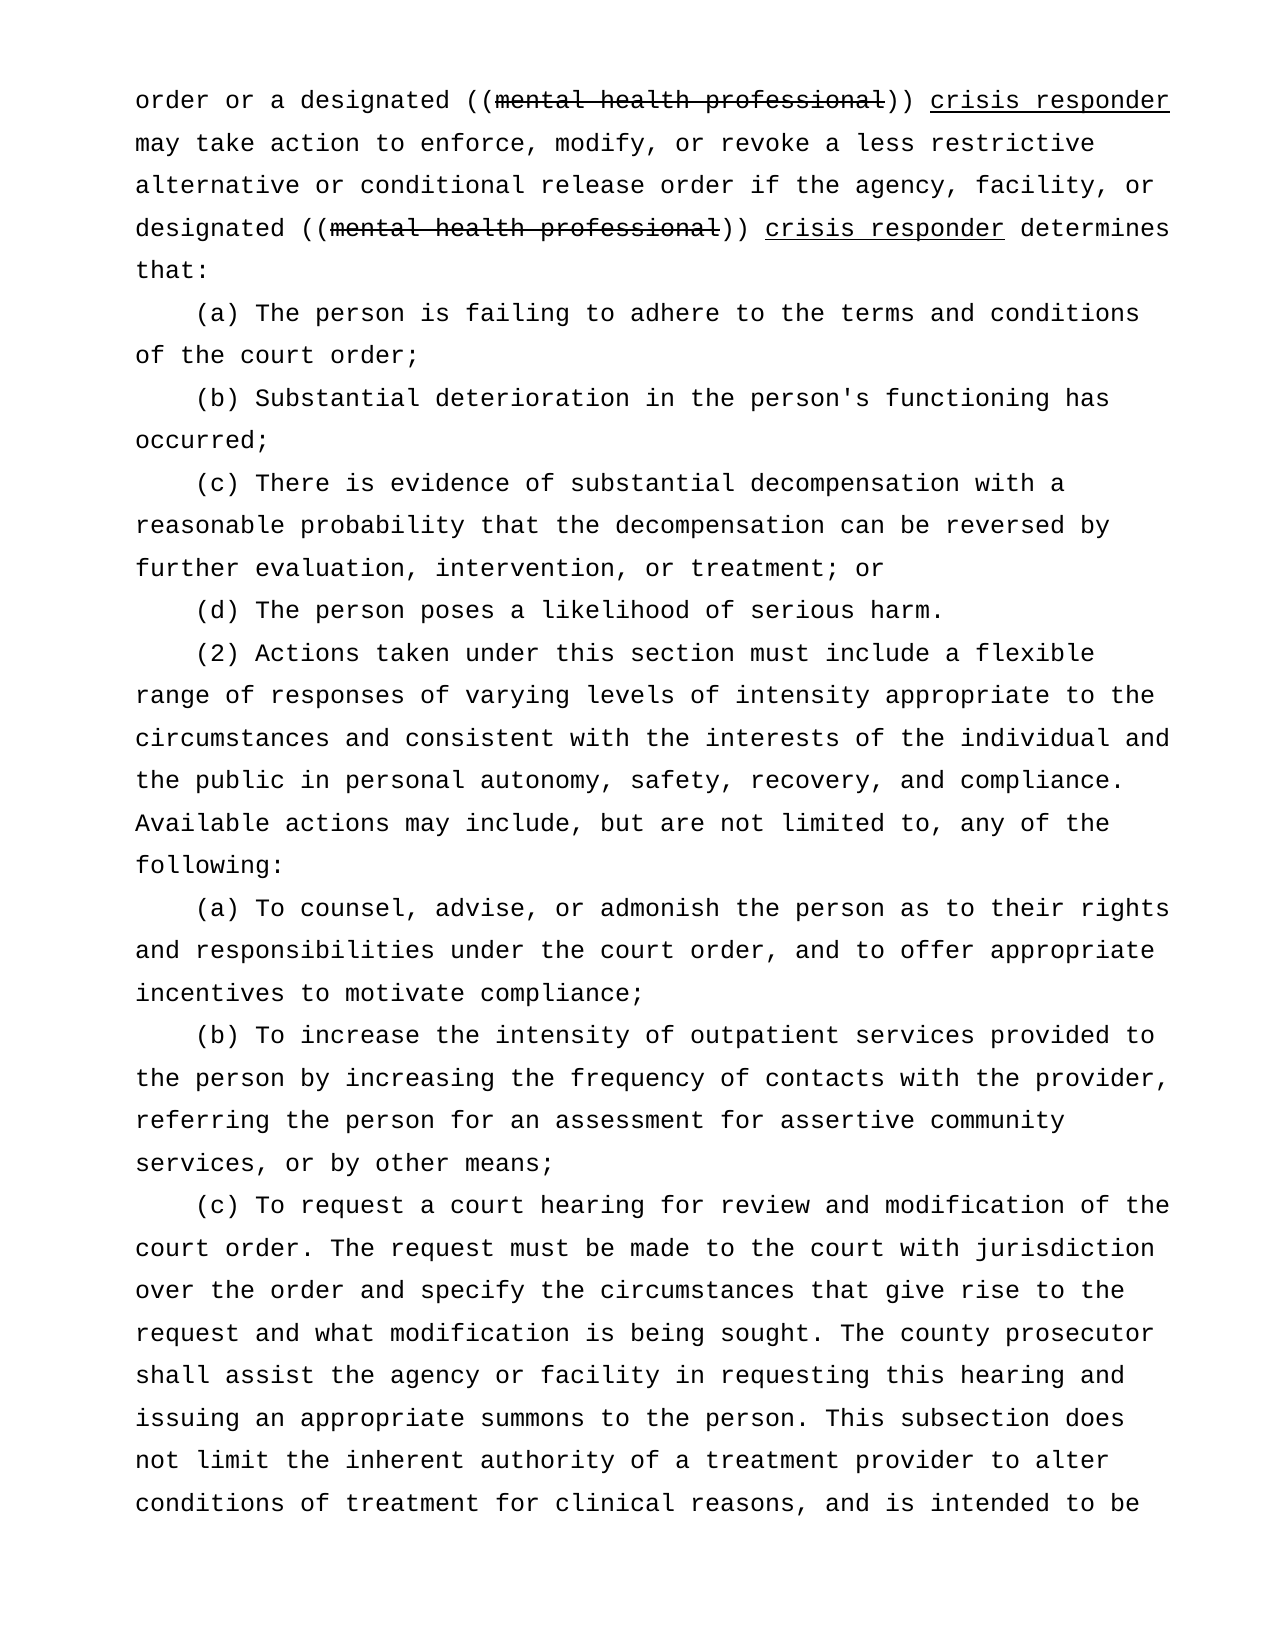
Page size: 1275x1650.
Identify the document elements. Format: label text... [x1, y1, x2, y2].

text (a) The person is failing to adhere to the terms and conditions of the court order; [135, 287, 1170, 372]
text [135, 75, 1170, 287]
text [135, 1180, 1170, 1520]
text (b) To increase the intensity of outpatient services provided to the person by increasing the frequency of contacts with the provider, referring the person for an assessment for assertive community services, or by other means; [135, 1010, 1170, 1180]
text (c) There is evidence of substantial decompensation with a reasonable probability that the decompensation can be reversed by further evaluation, intervention, or treatment; or [135, 457, 1170, 585]
text (b) Substantial deterioration in the person's functioning has occurred; [135, 372, 1170, 457]
text (a) To counsel, advise, or admonish the person as to their rights and responsibilities under the court order, and to offer appropriate incentives to motivate compliance; [135, 882, 1170, 1010]
text (2) Actions taken under this section must include a flexible range of responses of varying levels of intensity appropriate to the circumstances and consistent with the interests of the individual and the public in personal autonomy, safety, recovery, and compliance. Available actions may include, but are not limited to, any of the following: [135, 627, 1170, 882]
text (d) The person poses a likelihood of serious harm. [135, 585, 1170, 627]
